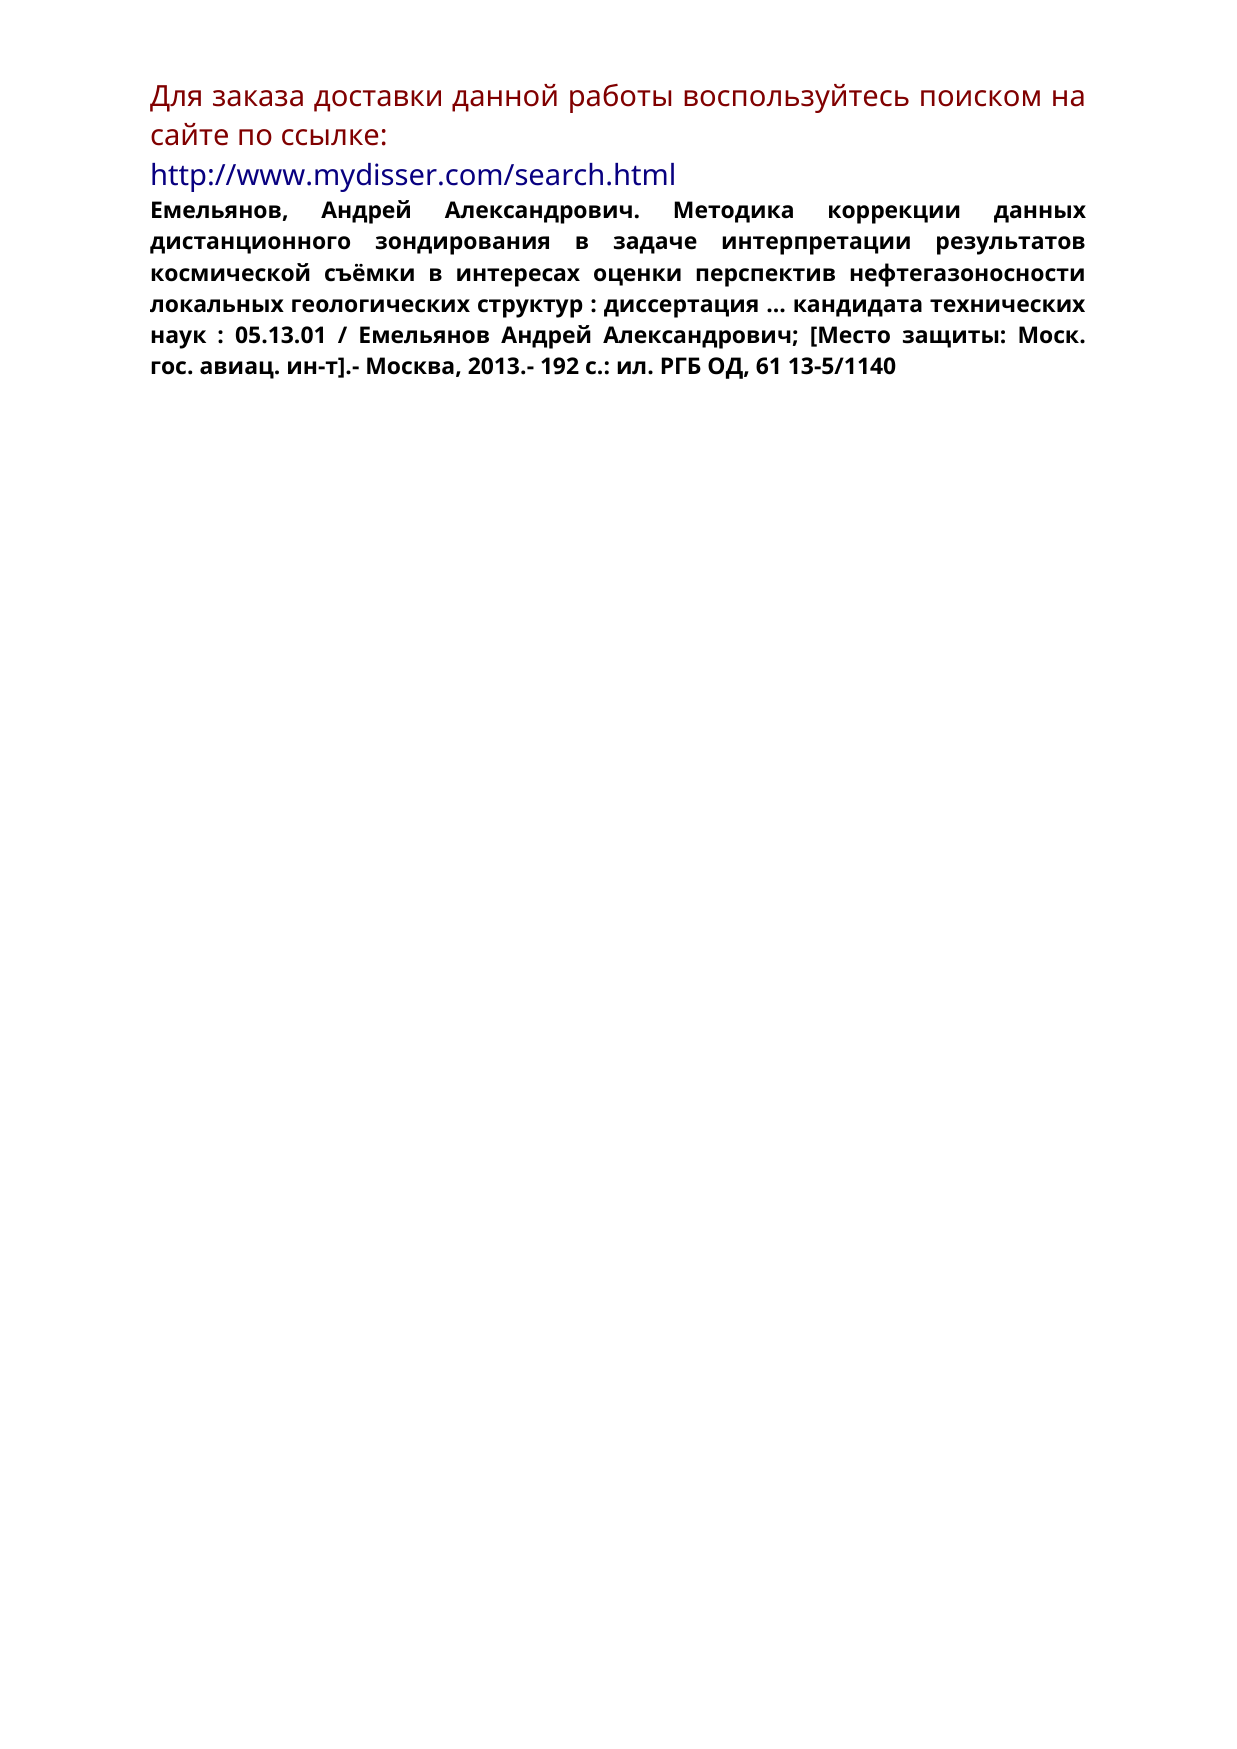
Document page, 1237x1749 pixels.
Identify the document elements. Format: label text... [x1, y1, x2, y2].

text Емельянов, Андрей Александрович. Методика коррекции данных дистанционного зондирования в задаче интерпретации результатов космической съёмки в интересах оценки перспектив нефтегазоносности локальных геологических структур : диссертация ... кандидата технических наук : 05.13.01 / Емельянов Андрей Александрович; [Место защиты: Моск. гос. авиац. ин-т].- Москва, 2013.- 192 с.: ил. РГБ ОД, 61 13-5/1140 [150, 194, 1086, 382]
